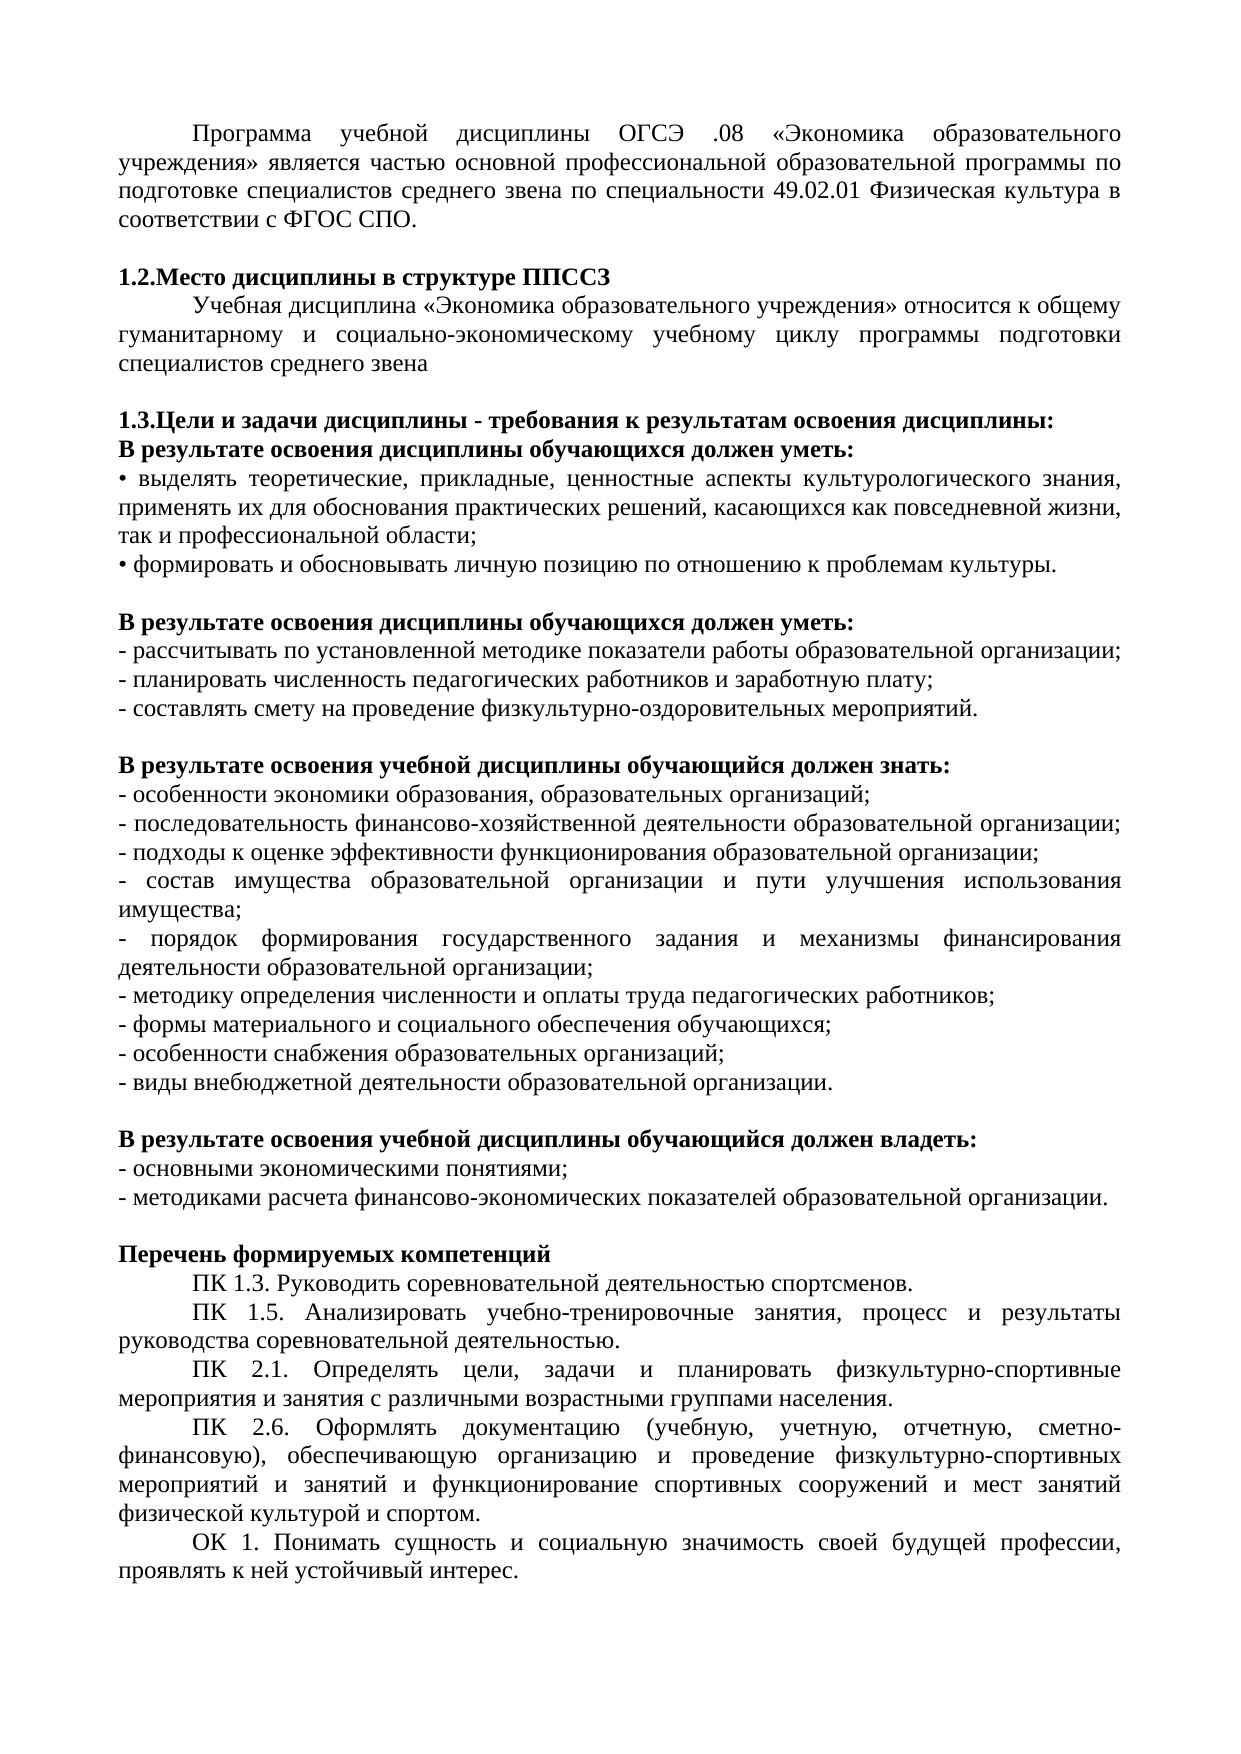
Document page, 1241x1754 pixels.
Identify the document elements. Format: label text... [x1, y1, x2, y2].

text ПК 1.5. Анализировать учебно-тренировочные занятия, процесс и результаты руководства соревновательной деятельностью. [118, 1297, 1122, 1354]
text - составлять смету на проведение физкультурно-оздоровительных мероприятий. [118, 693, 1122, 722]
text ОК 1. Понимать сущность и социальную значимость своей будущей профессии, проявлять к ней устойчивый интерес. [118, 1527, 1122, 1584]
text - особенности экономики образования, образовательных организаций; [118, 779, 1122, 808]
text ПК 2.6. Оформлять документацию (учебную, учетную, отчетную, сметно-финансовую), обеспечивающую организацию и проведение физкультурно-спортивных мероприятий и занятий и функционирование спортивных сооружений и мест занятий физической культурой и спортом. [118, 1412, 1122, 1527]
text 1.3.Цели и задачи дисциплины - требования к результатам освоения дисциплины: [118, 406, 1122, 434]
text • выделять теоретические, прикладные, ценностные аспекты культурологического знания, применять их для обоснования практических решений, касающихся как повседневной жизни, так и профессиональной области; [118, 463, 1122, 549]
text ПК 2.1. Определять цели, задачи и планировать физкультурно-спортивные мероприятия и занятия с различными возрастными группами населения. [118, 1354, 1122, 1412]
text - методиками расчета финансово-экономических показателей образовательной организации. [118, 1182, 1122, 1211]
text В результате освоения дисциплины обучающихся должен уметь: [118, 607, 1122, 636]
text Учебная дисциплина «Экономика образовательного учреждения» относится к общему гуманитарному и социально-экономическому учебному циклу программы подготовки специалистов среднего звена [118, 291, 1122, 377]
text В результате освоения учебной дисциплины обучающийся должен владеть: [118, 1124, 1122, 1153]
text Программа учебной дисциплины ОГСЭ .08 «Экономика образовательного учреждения» является частью основной профессиональной образовательной программы по подготовке специалистов среднего звена по специальности 49.02.01 Физическая культура в соответствии с ФГОС СПО. [118, 118, 1122, 233]
text В результате освоения дисциплины обучающихся должен уметь: [118, 434, 1122, 463]
text Перечень формируемых компетенций [118, 1239, 1122, 1268]
text - формы материального и социального обеспечения обучающихся; [118, 1009, 1122, 1038]
text - порядок формирования государственного задания и механизмы финансирования деятельности образовательной организации; [118, 923, 1122, 981]
text - последовательность финансово-хозяйственной деятельности образовательной организации; - подходы к оценке эффективности функционирования образовательной организации; [118, 808, 1122, 866]
text 1.2.Место дисциплины в структуре ППССЗ [118, 262, 1122, 291]
text - особенности снабжения образовательных организаций; [118, 1038, 1122, 1067]
text - рассчитывать по установленной методике показатели работы образовательной организации; - планировать численность педагогических работников и заработную плату; [118, 636, 1122, 693]
text - виды внебюджетной деятельности образовательной организации. [118, 1067, 1122, 1096]
text ПК 1.3. Руководить соревновательной деятельностью спортсменов. [118, 1268, 1122, 1297]
text - основными экономическими понятиями; [118, 1153, 1122, 1182]
text - методику определения численности и оплаты труда педагогических работников; [118, 981, 1122, 1009]
text В результате освоения учебной дисциплины обучающийся должен знать: [118, 751, 1122, 779]
text - состав имущества образовательной организации и пути улучшения использования имущества; [118, 866, 1122, 923]
text • формировать и обосновывать личную позицию по отношению к проблемам культуры. [118, 549, 1122, 578]
